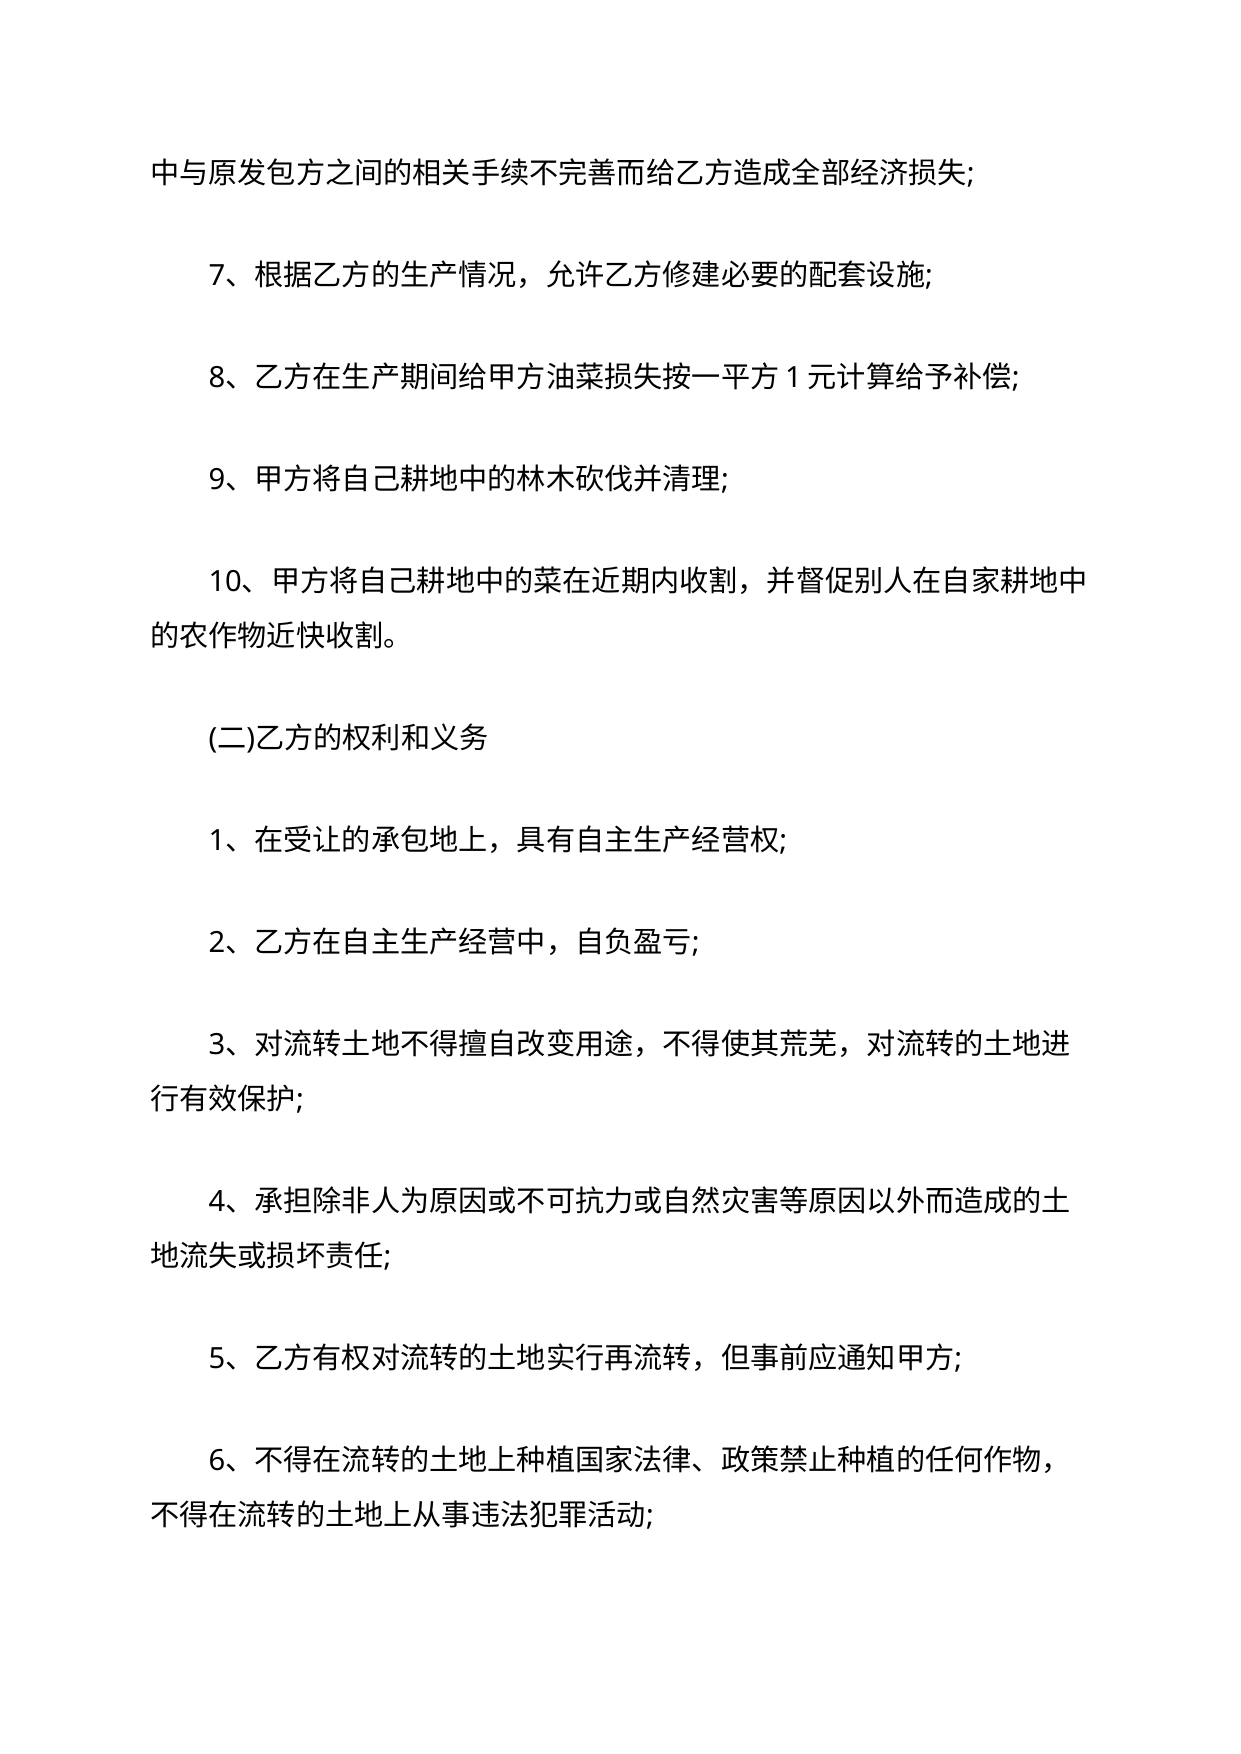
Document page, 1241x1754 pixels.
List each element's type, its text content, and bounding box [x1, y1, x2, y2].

text 10、甲方将自己耕地中的菜在近期内收割，并督促别人在自家耕地中的农作物近快收割。 [150, 558, 1090, 655]
text 2、乙方在自主生产经营中，自负盈亏; [150, 919, 1090, 961]
text 6、不得在流转的土地上种植国家法律、政策禁止种植的任何作物，不得在流转的土地上从事违法犯罪活动; [150, 1437, 1090, 1534]
text 1、在受让的承包地上，具有自主生产经营权; [150, 817, 1090, 859]
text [150, 150, 1090, 192]
text 8、乙方在生产期间给甲方油菜损失按一平方1元计算给予补偿; [150, 354, 1090, 396]
text 5、乙方有权对流转的土地实行再流转，但事前应通知甲方; [150, 1334, 1090, 1377]
text 3、对流转土地不得擅自改变用途，不得使其荒芜，对流转的土地进行有效保护; [150, 1021, 1090, 1118]
text 4、承担除非人为原因或不可抗力或自然灾害等原因以外而造成的土地流失或损坏责任; [150, 1178, 1090, 1275]
text 9、甲方将自己耕地中的林木砍伐并清理; [150, 456, 1090, 498]
text (二)乙方的权利和义务 [150, 715, 1090, 757]
text 7、根据乙方的生产情况，允许乙方修建必要的配套设施; [150, 252, 1090, 294]
